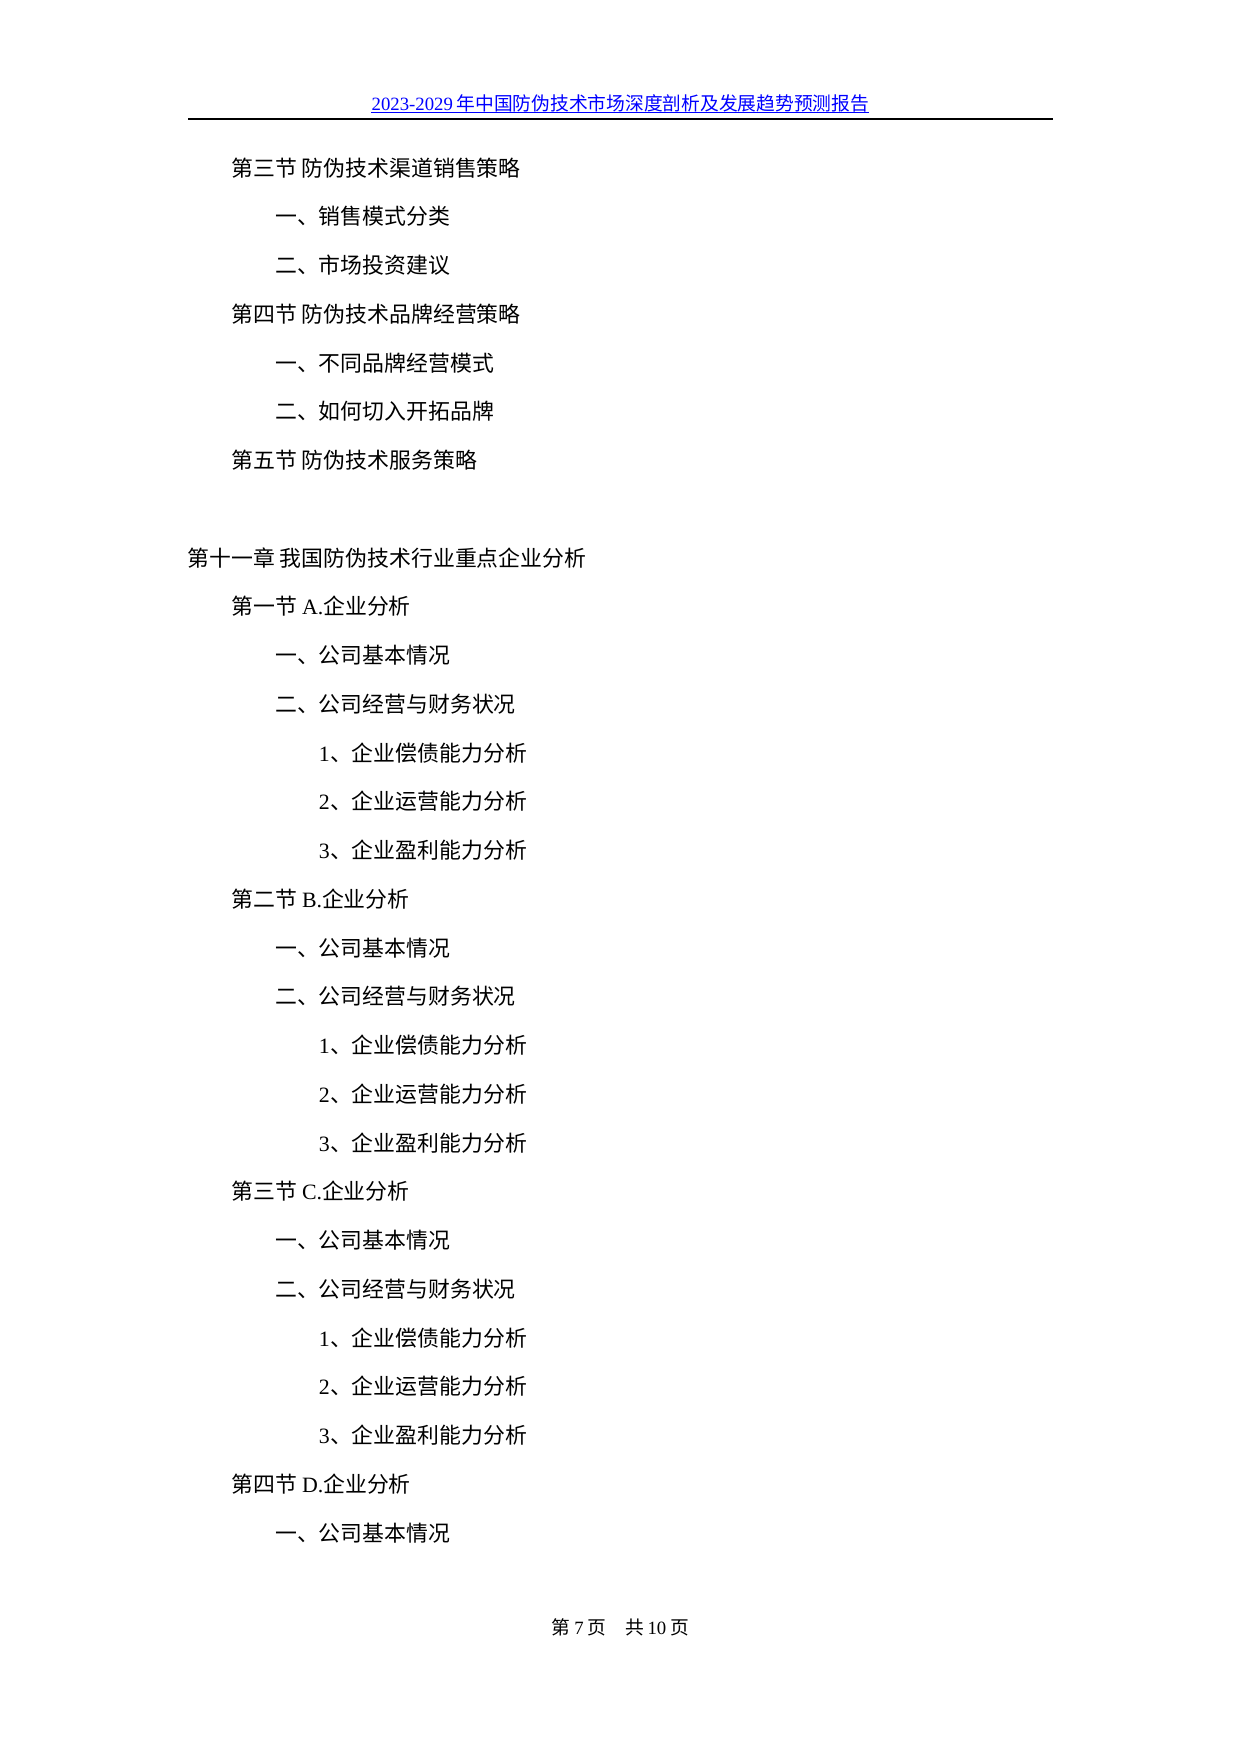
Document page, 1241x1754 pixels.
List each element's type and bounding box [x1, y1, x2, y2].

text [187, 150, 1053, 1548]
